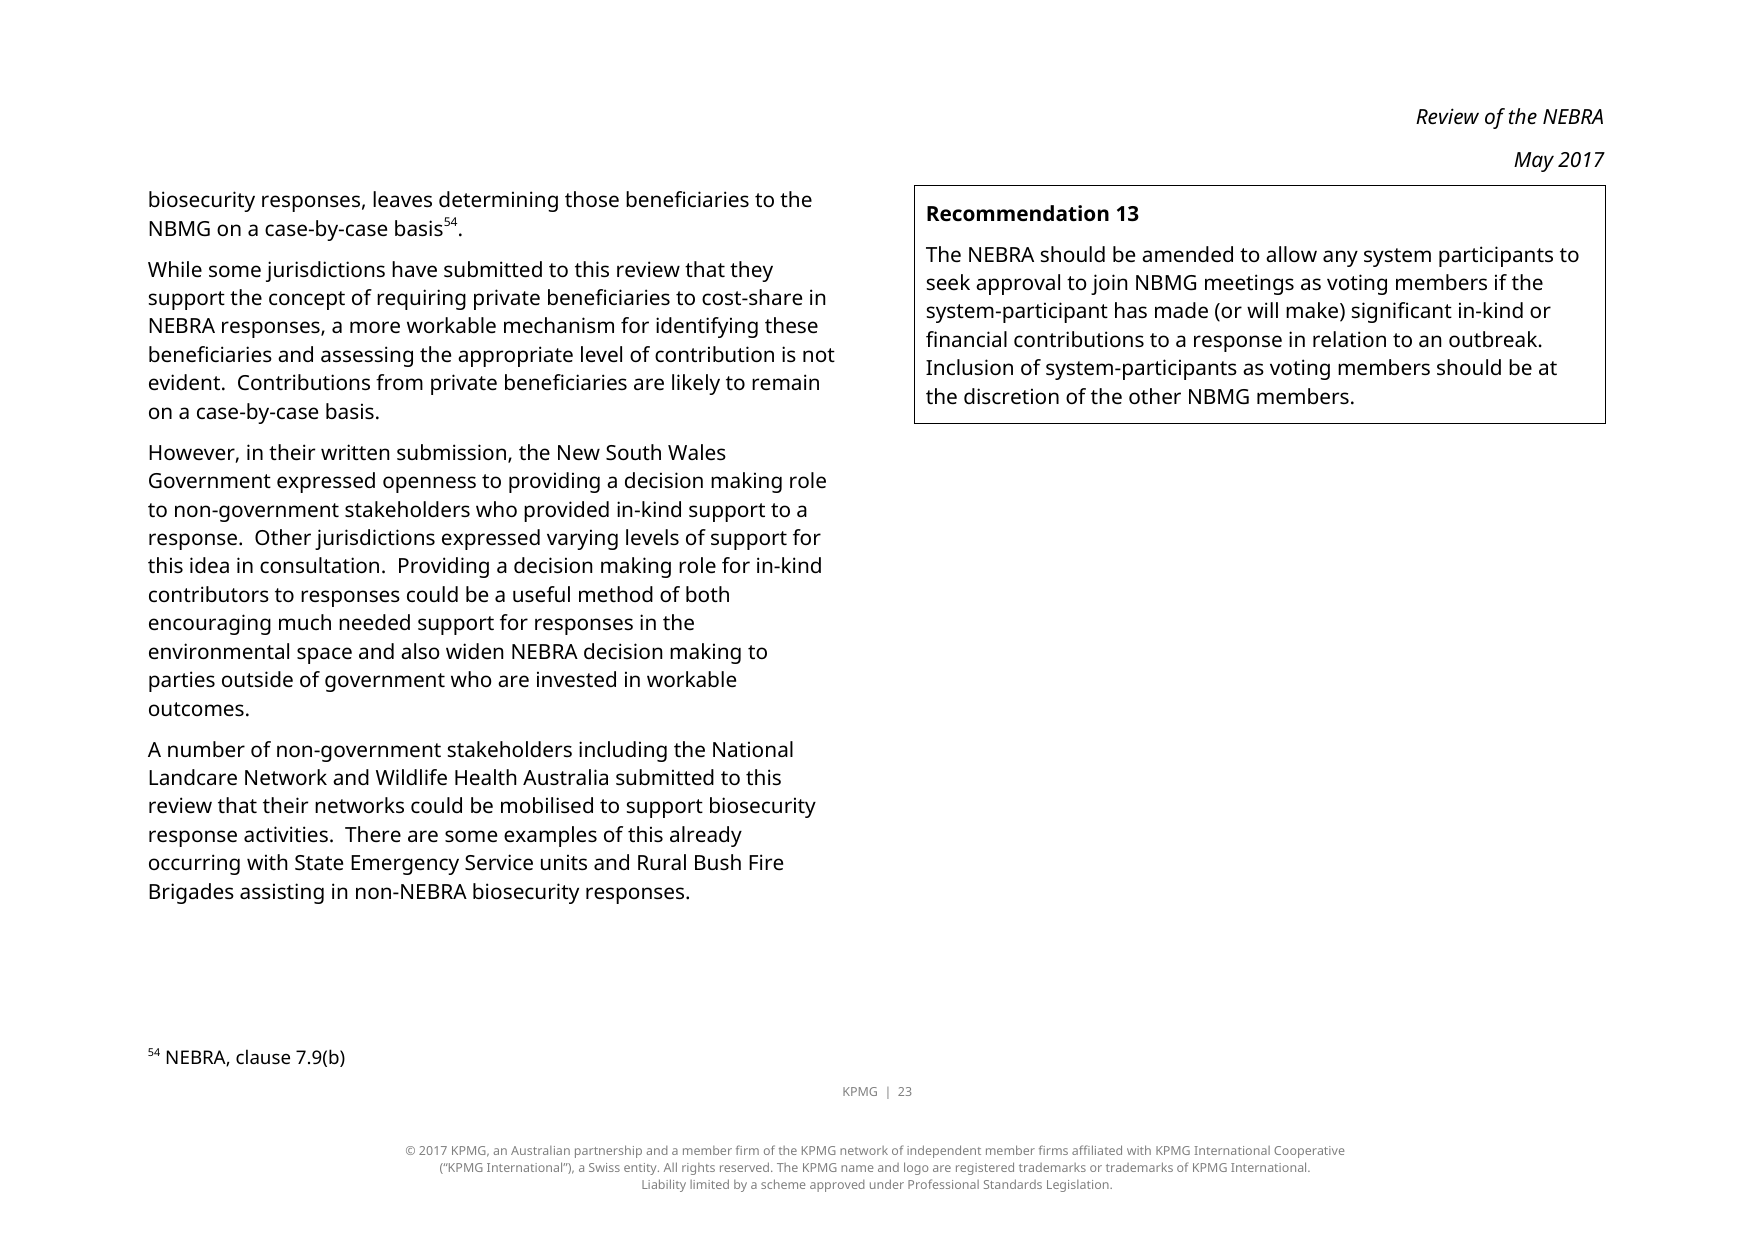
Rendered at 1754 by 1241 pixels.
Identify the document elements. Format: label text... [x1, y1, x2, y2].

text A number of non-government stakeholders including the National Landcare Network and Wildlife Health Australia submitted to this review that their networks could be mobilised to support biosecurity response activities. There are some examples of this already occurring with State Emergency Service units and Rural Bush Fire Brigades assisting in non-NEBRA biosecurity responses. [148, 735, 840, 905]
text However, in their written submission, the New South Wales Government expressed openness to providing a decision making role to non-government stakeholders who provided in-kind support to a response. Other jurisdictions expressed varying levels of support for this idea in consultation. Providing a decision making role for in-kind contributors to responses could be a useful method of both encouraging much needed support for responses in the environmental space and also widen NEBRA decision making to parties outside of government who are invested in workable outcomes. [148, 438, 840, 722]
table_header Recommendation 13 The NEBRA should be amended to allow any system participants to seek approval to join NBMG meetings as voting members if the system-participant has made (or will make) significant in-kind or financial contributions to a response in relation to an outbreak. Inclusion of system-participants as voting members should be at the discretion of the other NBMG members. [915, 186, 1605, 423]
text While some jurisdictions have submitted to this review that they support the concept of requiring private beneficiaries to cost-share in NEBRA responses, a more workable mechanism for identifying these beneficiaries and assessing the appropriate level of contribution is not evident. Contributions from private beneficiaries are likely to remain on a case-by-case basis. [148, 255, 840, 425]
